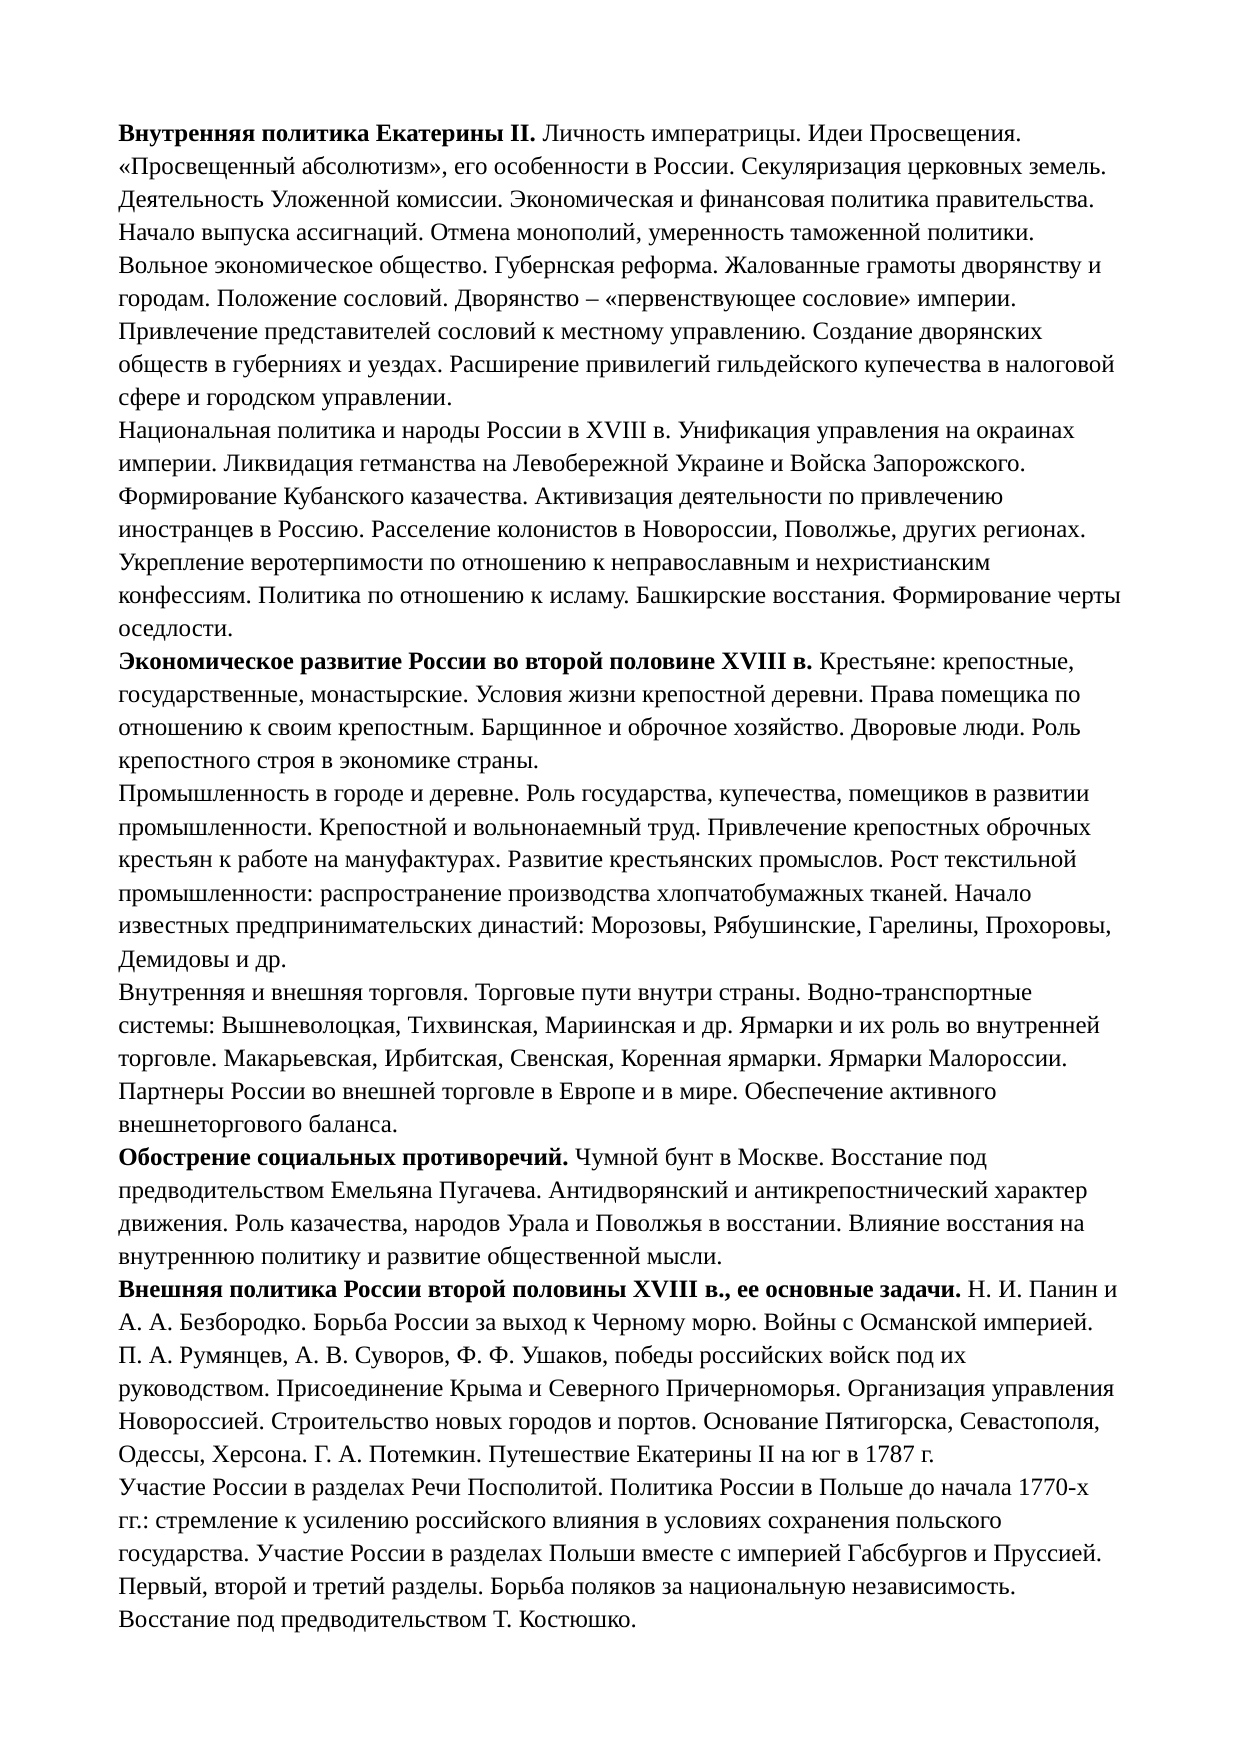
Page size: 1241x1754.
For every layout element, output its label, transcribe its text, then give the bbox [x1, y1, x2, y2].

text Экономическое развитие России во второй половине XVIII в. Крестьяне: крепостные, государственные, монастырские. Условия жизни крепостной деревни. Права помещика по отношению к своим крепостным. Барщинное и оброчное хозяйство. Дворовые люди. Роль крепостного строя в экономике страны. [118, 646, 1122, 774]
text Обострение социальных противоречий. Чумной бунт в Москве. Восстание под предводительством Емельяна Пугачева. Антидворянский и антикрепостнический характер движения. Роль казачества, народов Урала и Поволжья в восстании. Влияние восстания на внутреннюю политику и развитие общественной мысли. [118, 1142, 1122, 1269]
text Промышленность в городе и деревне. Роль государства, купечества, помещиков в развитии промышленности. Крепостной и вольнонаемный труд. Привлечение крепостных оброчных крестьян к работе на мануфактурах. Развитие крестьянских промыслов. Рост текстильной промышленности: распространение производства хлопчатобумажных тканей. Начало известных предпринимательских династий: Морозовы, Рябушинские, Гарелины, Прохоровы, Демидовы и др. [118, 778, 1122, 972]
text Участие России в разделах Речи Посполитой. Политика России в Польше до начала 1770-х гг.: стремление к усилению российского влияния в условиях сохранения польского государства. Участие России в разделах Польши вместе с империей Габсбургов и Пруссией. Первый, второй и третий разделы. Борьба поляков за национальную независимость. Восстание под предводительством Т. Костюшко. [118, 1472, 1122, 1633]
text Внешняя политика России второй половины XVIII в., ее основные задачи. Н. И. Панин и А. А. Безбородко. Борьба России за выход к Черному морю. Войны с Османской империей. П. А. Румянцев, А. В. Суворов, Ф. Ф. Ушаков, победы российских войск под их руководством. Присоединение Крыма и Северного Причерноморья. Организация управления Новороссией. Строительство новых городов и портов. Основание Пятигорска, Севастополя, Одессы, Херсона. Г. А. Потемкин. Путешествие Екатерины II на юг в 1787 г. [118, 1274, 1122, 1468]
text Национальная политика и народы России в XVIII в. Унификация управления на окраинах империи. Ликвидация гетманства на Левобережной Украине и Войска Запорожского. Формирование Кубанского казачества. Активизация деятельности по привлечению иностранцев в Россию. Расселение колонистов в Новороссии, Поволжье, других регионах. Укрепление веротерпимости по отношению к неправославным и нехристианским конфессиям. Политика по отношению к исламу. Башкирские восстания. Формирование черты оседлости. [118, 415, 1122, 642]
text Внутренняя и внешняя торговля. Торговые пути внутри страны. Водно-транспортные системы: Вышневолоцкая, Тихвинская, Мариинская и др. Ярмарки и их роль во внутренней торговле. Макарьевская, Ирбитская, Свенская, Коренная ярмарки. Ярмарки Малороссии. Партнеры России во внешней торговле в Европе и в мире. Обеспечение активного внешнеторгового баланса. [118, 977, 1122, 1137]
text Внутренняя политика Екатерины II. Личность императрицы. Идеи Просвещения. «Просвещенный абсолютизм», его особенности в России. Секуляризация церковных земель. Деятельность Уложенной комиссии. Экономическая и финансовая политика правительства. Начало выпуска ассигнаций. Отмена монополий, умеренность таможенной политики. Вольное экономическое общество. Губернская реформа. Жалованные грамоты дворянству и городам. Положение сословий. Дворянство – «первенствующее сословие» империи. Привлечение представителей сословий к местному управлению. Создание дворянских обществ в губерниях и уездах. Расширение привилегий гильдейского купечества в налоговой сфере и городском управлении. [118, 118, 1122, 411]
